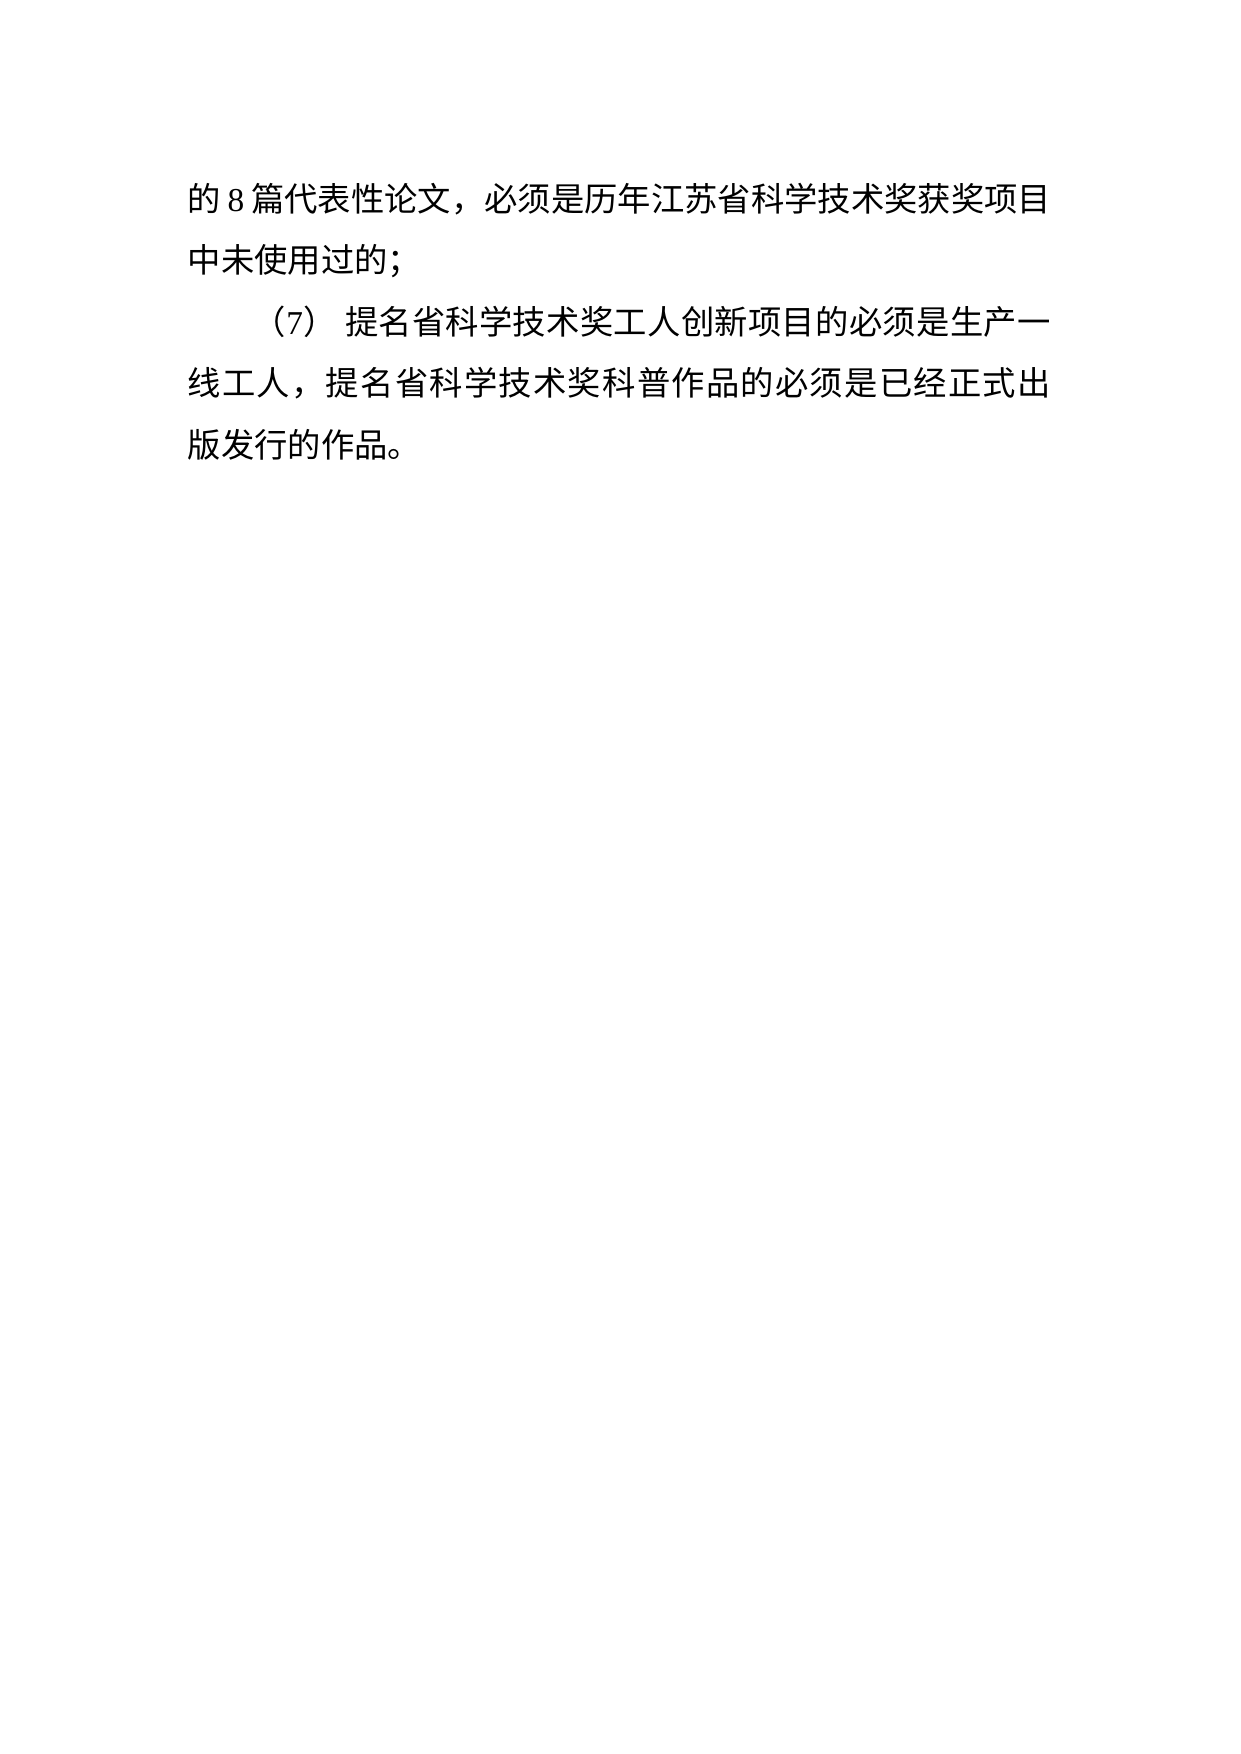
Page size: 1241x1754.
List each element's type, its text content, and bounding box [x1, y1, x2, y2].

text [187, 162, 1053, 285]
text （7） 提名省科学技术奖工人创新项目的必须是生产一线工人，提名省科学技术奖科普作品的必须是已经正式出版发行的作品。 [187, 285, 1053, 469]
